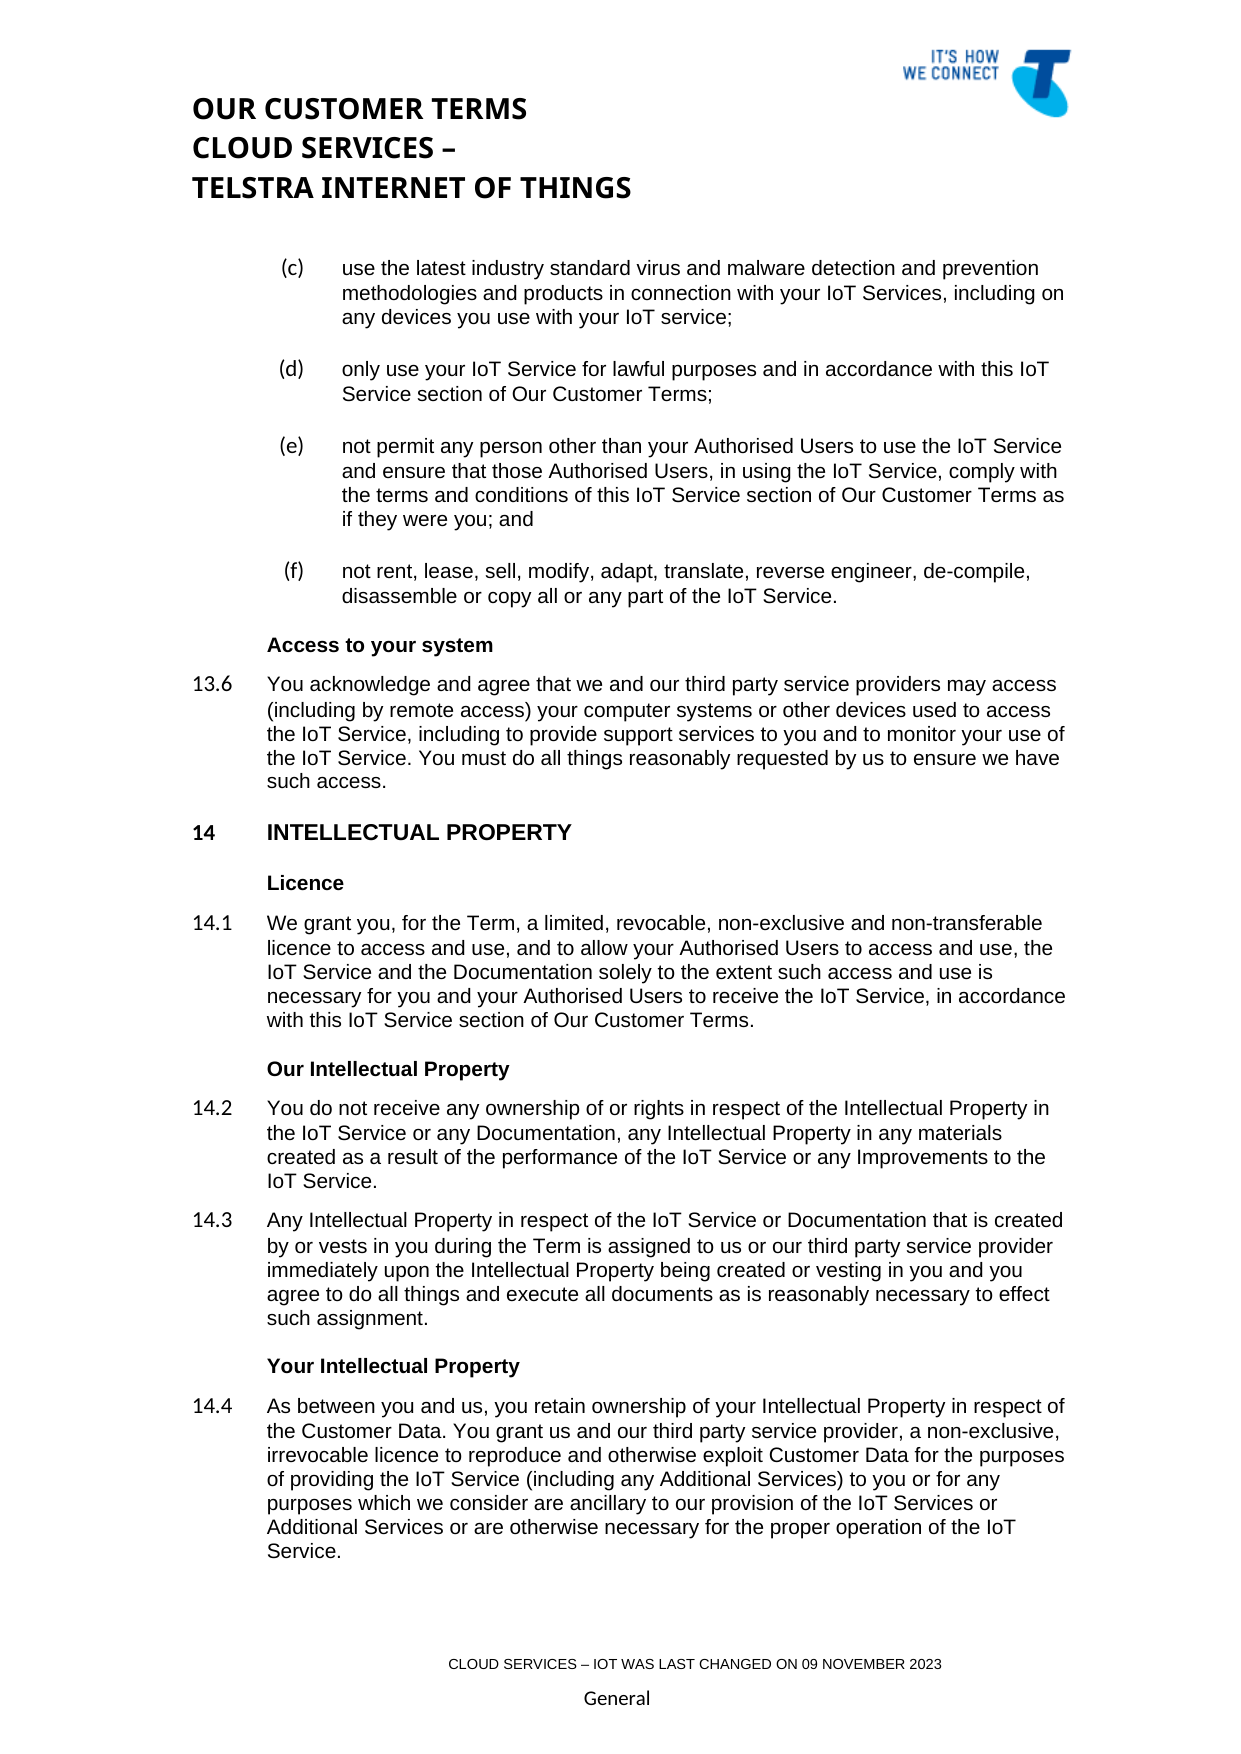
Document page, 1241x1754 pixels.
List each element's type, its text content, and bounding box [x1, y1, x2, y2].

text not permit any person other than your Authorised Users to use the IoT Service and ensure that those Authorised Users, in using the IoT Service, comply with the terms and conditions of this IoT Service section of Our Customer Terms as if they were you; and [304, 431, 1078, 531]
text INTELLECTUAL PROPERTY [192, 818, 1078, 846]
text Licence [267, 871, 1078, 895]
text Any Intellectual Property in respect of the IoT Service or Documentation that is created by or vests in you during the Term is assigned to us or our third party service provider immediately upon the Intellectual Property being created or vesting in you and you agree to do all things and execute all documents as is reasonably necessary to effect such assignment. [192, 1205, 1078, 1329]
text We grant you, for the Term, a limited, revocable, non-exclusive and non-transferable licence to access and use, and to allow your Authorised Users to access and use, the IoT Service and the Documentation solely to the extent such access and use is necessary for you and your Authorised Users to receive the IoT Service, in accordance with this IoT Service section of Our Customer Terms. [192, 908, 1078, 1032]
text Our Intellectual Property [267, 1057, 1078, 1081]
text Access to your system [267, 633, 1078, 657]
text use the latest industry standard virus and malware detection and prevention methodologies and products in connection with your IoT Services, including on any devices you use with your IoT service; [304, 253, 1078, 329]
text You acknowledge and agree that we and our third party service providers may access (including by remote access) your computer systems or other devices used to access the IoT Service, including to provide support services to you and to monitor your use of the IoT Service. You must do all things reasonably requested by us to ensure we have such access. [192, 669, 1078, 793]
text Your Intellectual Property [267, 1354, 1078, 1378]
picture [901, 45, 1073, 120]
text As between you and us, you retain ownership of your Intellectual Property in respect of the Customer Data. You grant us and our third party service provider, a non-exclusive, irrevocable licence to reproduce and otherwise exploit Customer Data for the purposes of providing the IoT Service (including any Additional Services) to you or for any purposes which we consider are ancillary to our provision of the IoT Services or Additional Services or are otherwise necessary for the proper operation of the IoT Service. [192, 1391, 1078, 1562]
text not rent, lease, sell, modify, adapt, translate, reverse engineer, de-compile, disassemble or copy all or any part of the IoT Service. [304, 556, 1078, 608]
text only use your IoT Service for lawful purposes and in accordance with this IoT Service section of Our Customer Terms; [304, 354, 1078, 406]
text You do not receive any ownership of or rights in respect of the Intellectual Property in the IoT Service or any Documentation, any Intellectual Property in any materials created as a result of the performance of the IoT Service or any Improvements to the IoT Service. [192, 1093, 1078, 1193]
